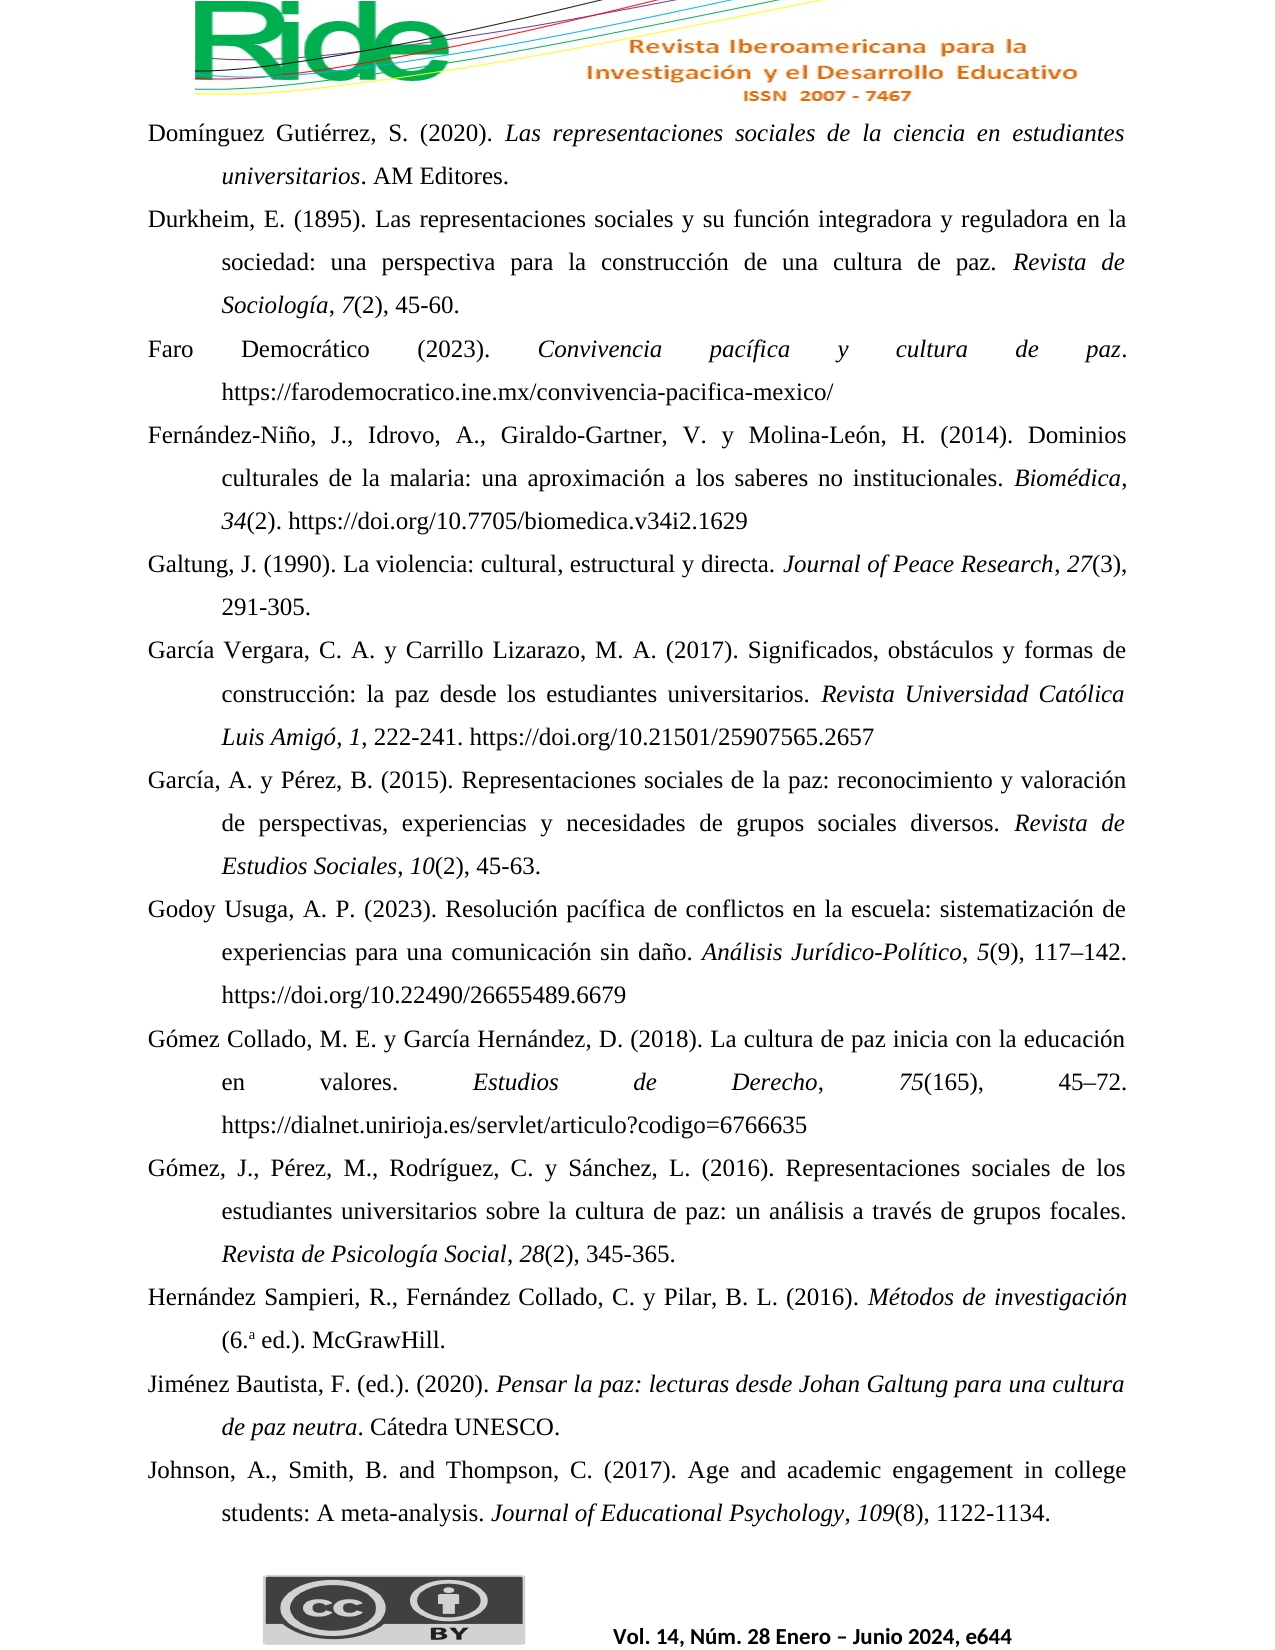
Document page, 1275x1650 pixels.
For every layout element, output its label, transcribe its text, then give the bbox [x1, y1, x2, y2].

text Durkheim, E. (1895). Las representaciones sociales y su función integradora y reguladora en la sociedad: una perspectiva para la construcción de una cultura de paz. Revista de Sociología, 7(2), 45-60. [148, 204, 1127, 319]
picture [262, 1575, 526, 1645]
text Hernández Sampieri, R., Fernández Collado, C. y Pilar, B. L. (2016). Métodos de investigación (6.a ed.). McGrawHill. [148, 1282, 1127, 1354]
text Fernández-Niño, J., Idrovo, A., Giraldo-Gartner, V. y Molina-León, H. (2014). Dominios culturales de la malaria: una aproximación a los saberes no institucionales. Biomédica, 34(2). https://doi.org/10.7705/biomedica.v34i2.1629 [148, 420, 1127, 535]
text Gómez, J., Pérez, M., Rodríguez, C. y Sánchez, L. (2016). Representaciones sociales de los estudiantes universitarios sobre la cultura de paz: un análisis a través de grupos focales. Revista de Psicología Social, 28(2), 345-365. [148, 1153, 1127, 1268]
text Domínguez Gutiérrez, S. (2020). Las representaciones sociales de la ciencia en estudiantes universitarios. AM Editores. [148, 118, 1127, 190]
text Galtung, J. (1990). La violencia: cultural, estructural y directa. Journal of Peace Research, 27(3), 291-305. [148, 549, 1127, 621]
text García Vergara, C. A. y Carrillo Lizarazo, M. A. (2017). Significados, obstáculos y formas de construcción: la paz desde los estudiantes universitarios. Revista Universidad Católica Luis Amigó, 1, 222-241. https://doi.org/10.21501/25907565.2657 [148, 636, 1127, 751]
text Gómez Collado, M. E. y García Hernández, D. (2018). La cultura de paz inicia con la educación en valores. Estudios de Derecho, 75(165), 45–72. https://dialnet.unirioja.es/servlet/articulo?codigo=6766635 [148, 1024, 1127, 1139]
picture [194, 0, 1081, 105]
text Faro Democrático (2023). Convivencia pacífica y cultura de paz. https://farodemocratico.ine.mx/convivencia-pacifica-mexico/ [148, 334, 1127, 406]
text Jiménez Bautista, F. (ed.). (2020). Pensar la paz: lecturas desde Johan Galtung para una cultura de paz neutra. Cátedra UNESCO. [148, 1369, 1127, 1441]
text García, A. y Pérez, B. (2015). Representaciones sociales de la paz: reconocimiento y valoración de perspectivas, experiencias y necesidades de grupos sociales diversos. Revista de Estudios Sociales, 10(2), 45-63. [148, 765, 1127, 880]
text Godoy Usuga, A. P. (2023). Resolución pacífica de conflictos en la escuela: sistematización de experiencias para una comunicación sin daño. Análisis Jurídico-Político, 5(9), 117–142. https://doi.org/10.22490/26655489.6679 [148, 894, 1127, 1009]
text Johnson, A., Smith, B. and Thompson, C. (2017). Age and academic engagement in college students: A meta-analysis. Journal of Educational Psychology, 109(8), 1122-1134. [148, 1455, 1127, 1527]
